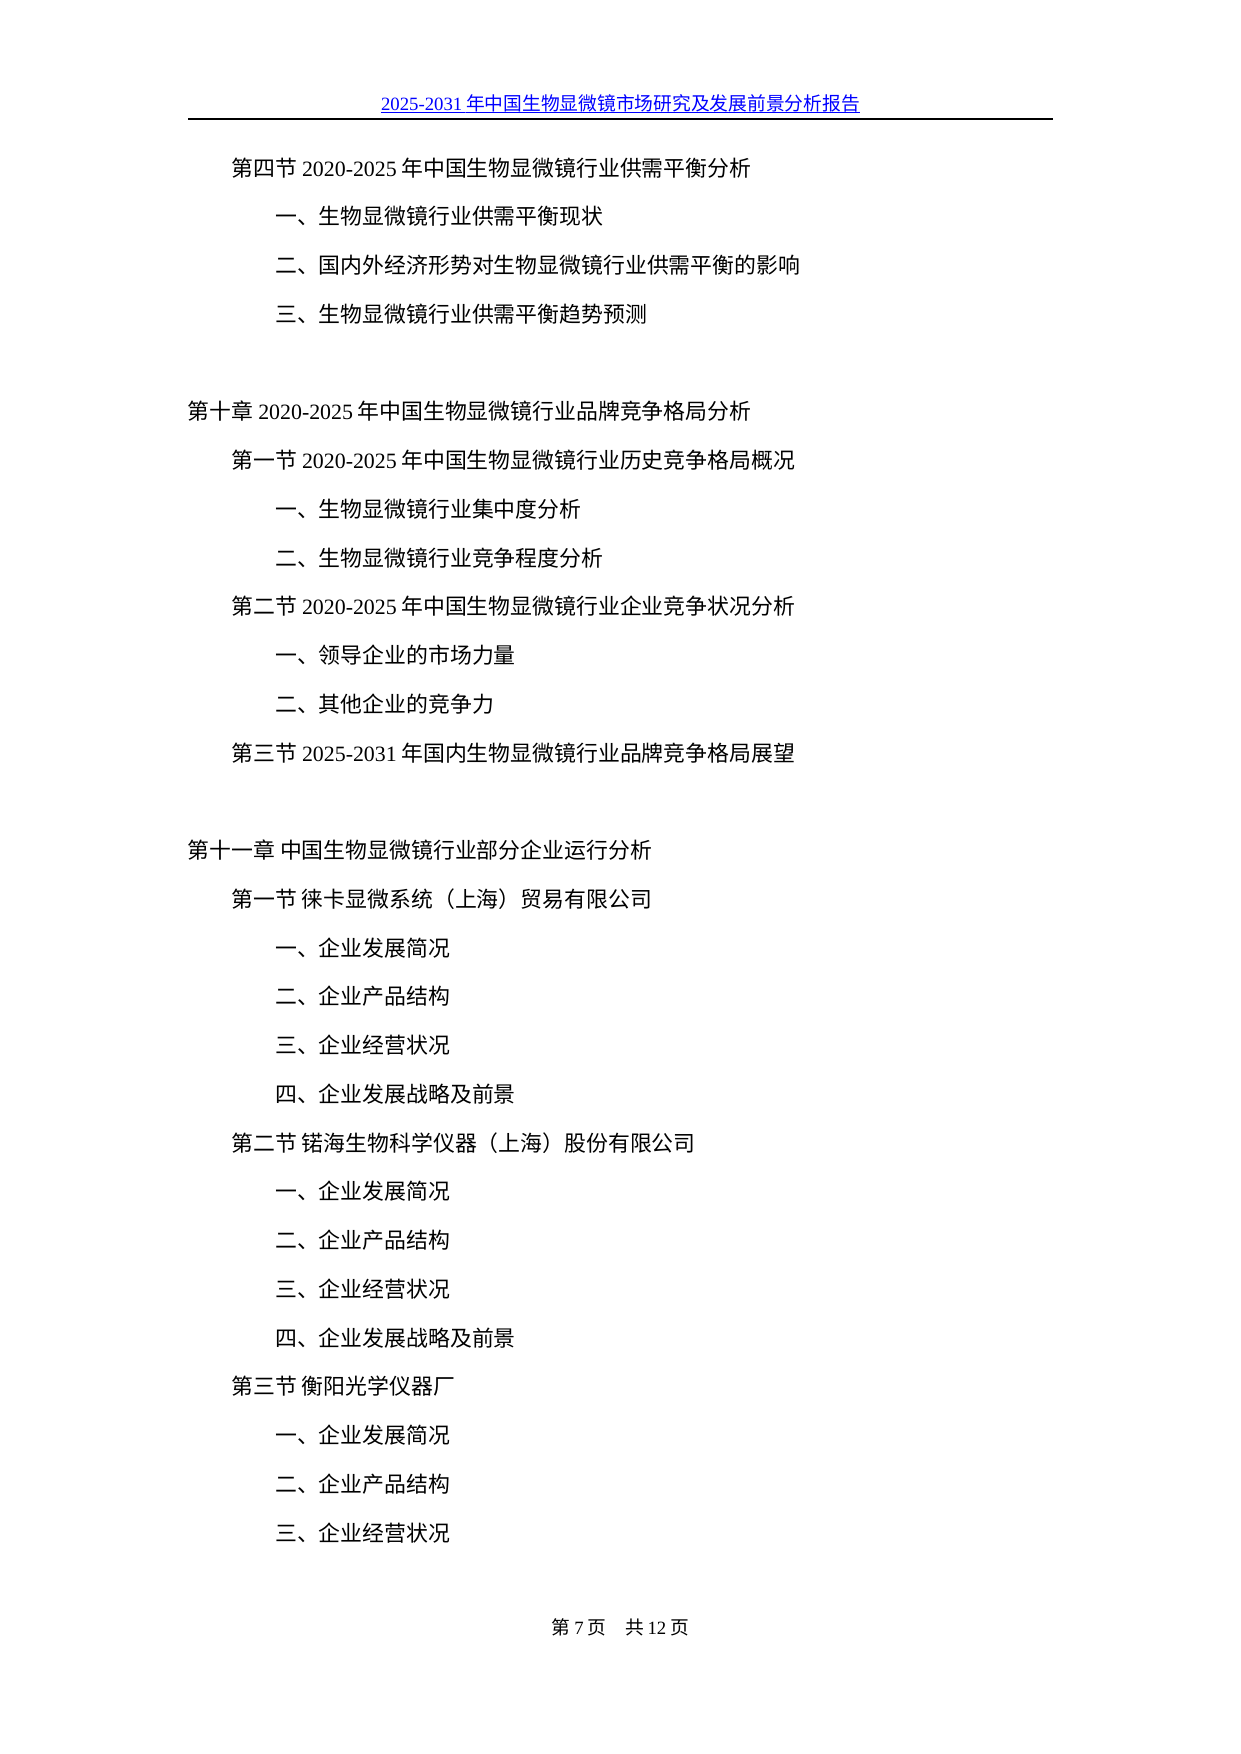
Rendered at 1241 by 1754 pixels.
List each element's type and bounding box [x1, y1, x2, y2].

text [187, 150, 1053, 1548]
